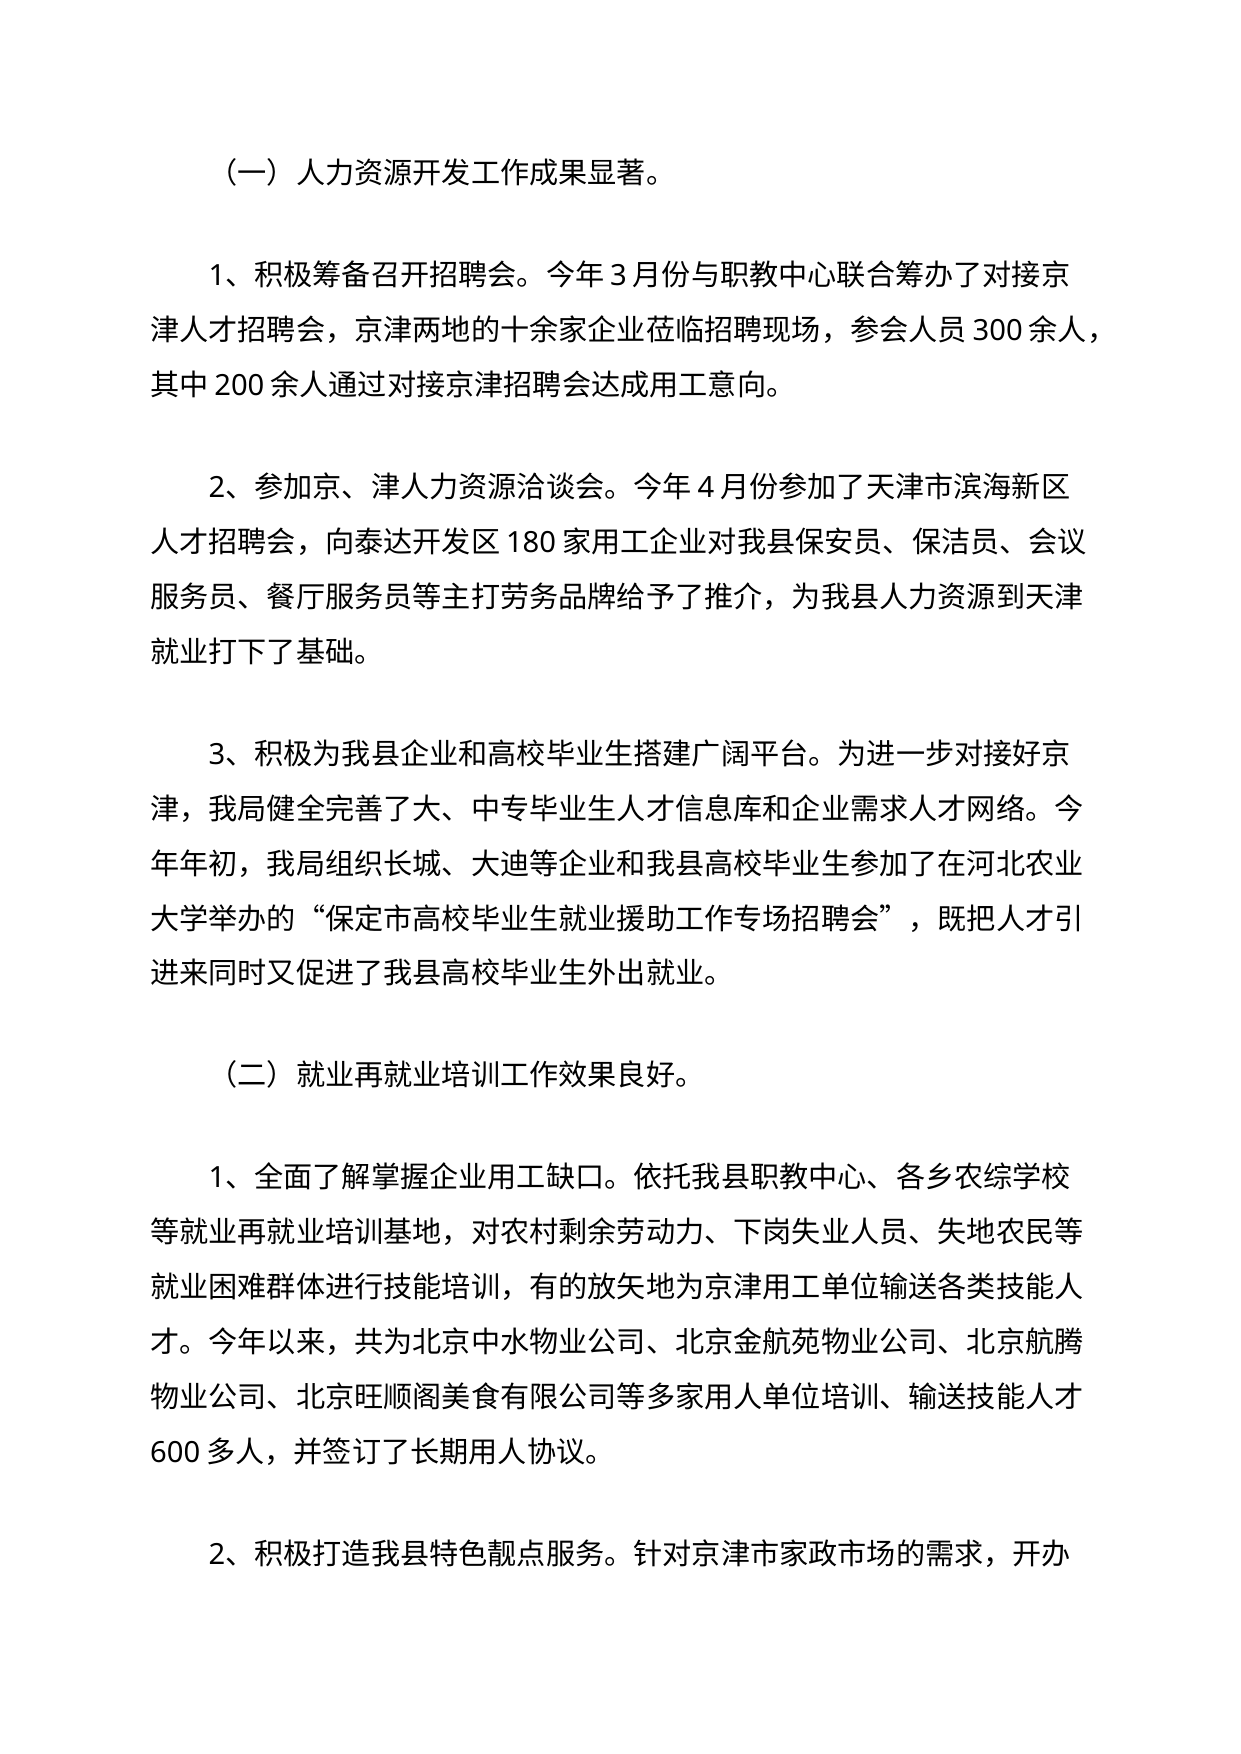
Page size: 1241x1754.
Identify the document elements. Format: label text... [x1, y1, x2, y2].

text 2、参加京、津人力资源洽谈会。今年4月份参加了天津市滨海新区人才招聘会，向泰达开发区180家用工企业对我县保安员、保洁员、会议服务员、餐厅服务员等主打劳务品牌给予了推介，为我县人力资源到天津就业打下了基础。 [150, 464, 1090, 671]
text 3、积极为我县企业和高校毕业生搭建广阔平台。为进一步对接好京津，我局健全完善了大、中专毕业生人才信息库和企业需求人才网络。今年年初，我局组织长城、大迪等企业和我县高校毕业生参加了在河北农业大学举办的“保定市高校毕业生就业援助工作专场招聘会”，既把人才引进来同时又促进了我县高校毕业生外出就业。 [150, 730, 1090, 992]
text （二）就业再就业培训工作效果良好。 [150, 1052, 1090, 1094]
text （一）人力资源开发工作成果显著。 [150, 150, 1090, 192]
text 1、积极筹备召开招聘会。今年3月份与职教中心联合筹办了对接京津人才招聘会，京津两地的十余家企业莅临招聘现场，参会人员300余人，其中200余人通过对接京津招聘会达成用工意向。 [150, 252, 1090, 404]
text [150, 1530, 1090, 1573]
text 1、全面了解掌握企业用工缺口。依托我县职教中心、各乡农综学校等就业再就业培训基地，对农村剩余劳动力、下岗失业人员、失地农民等就业困难群体进行技能培训，有的放矢地为京津用工单位输送各类技能人才。今年以来，共为北京中水物业公司、北京金航苑物业公司、北京航腾物业公司、北京旺顺阁美食有限公司等多家用人单位培训、输送技能人才600多人，并签订了长期用人协议。 [150, 1154, 1090, 1471]
